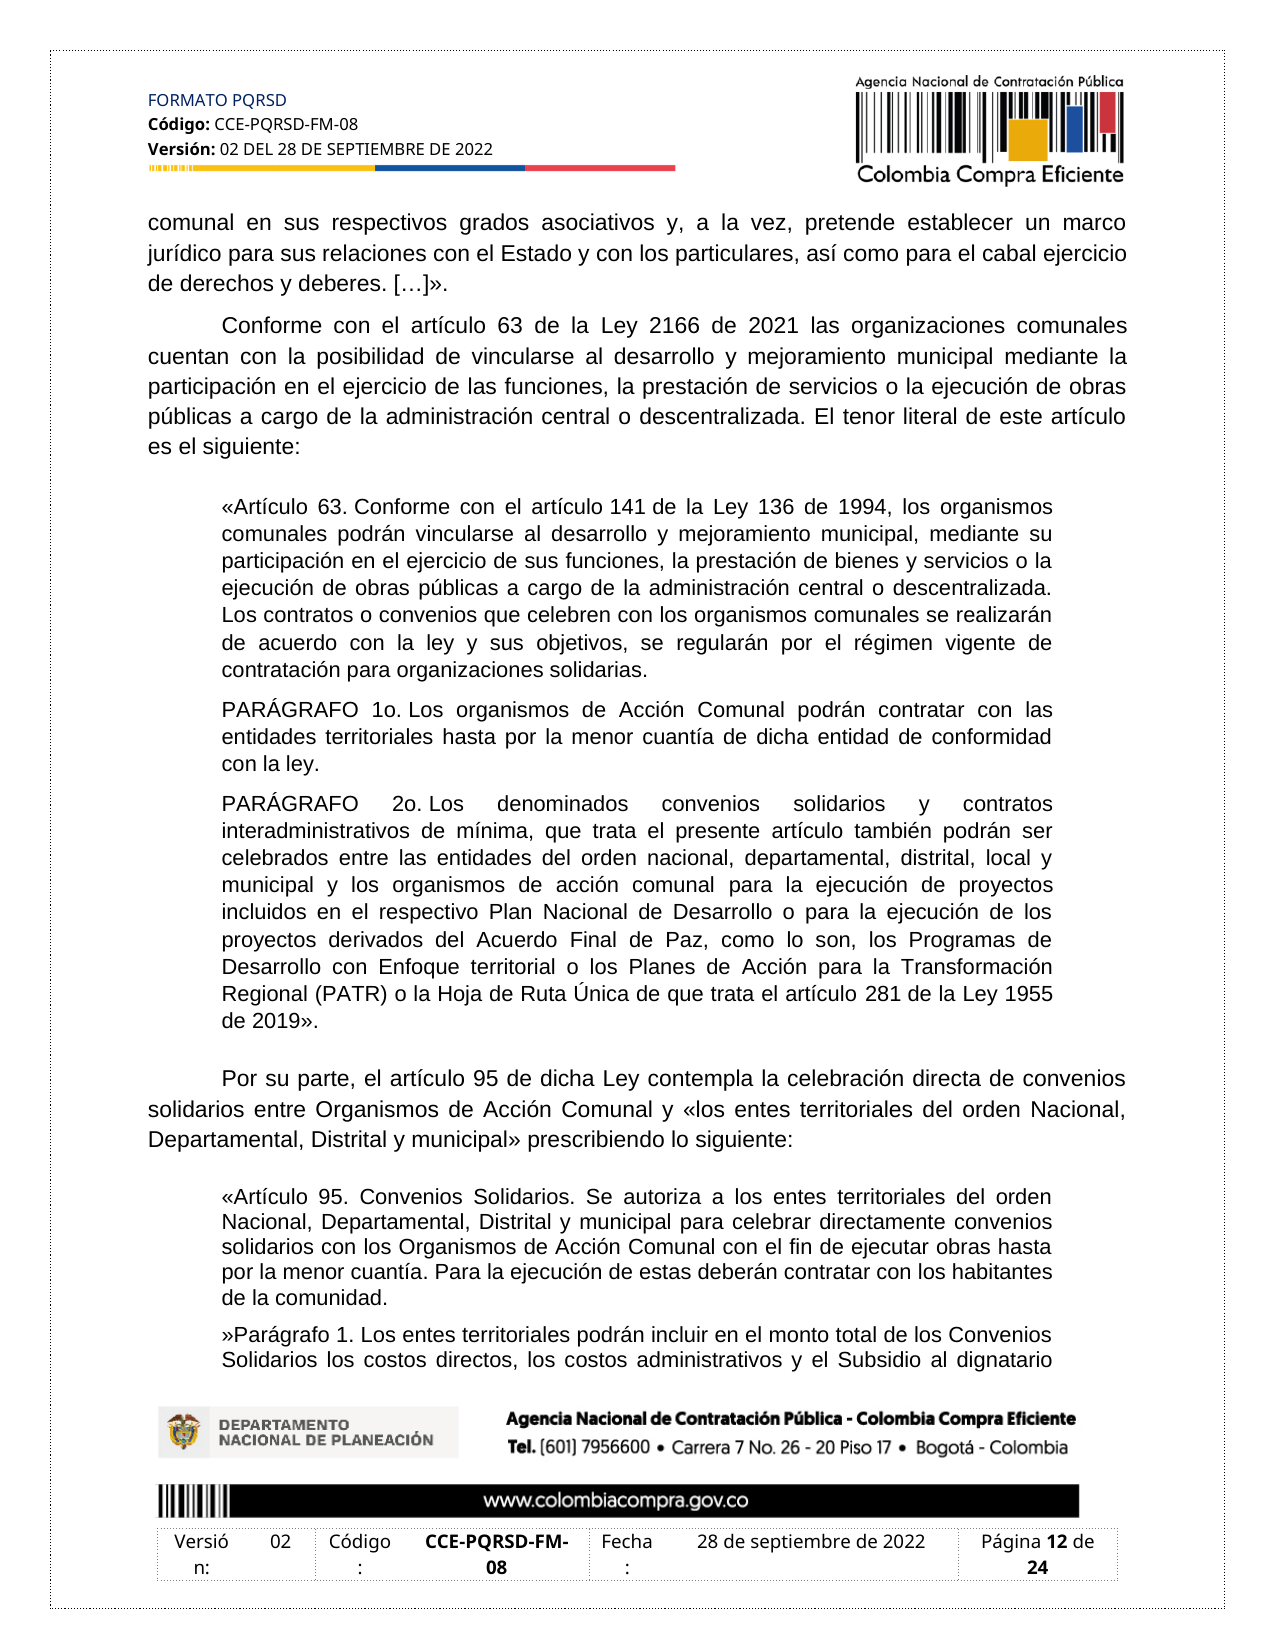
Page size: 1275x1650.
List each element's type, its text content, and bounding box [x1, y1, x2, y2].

picture [147, 1381, 1090, 1528]
picture [147, 160, 679, 174]
text Por su parte, el artículo 95 de dicha Ley contempla la celebración directa de convenios solidarios entre Organismos de Acción Comunal y «los entes territoriales del orden Nacional, Departamental, Distrital y municipal» prescribiendo lo siguiente: [148, 1065, 1127, 1152]
text Asimismo, con la reciente expedición de la Ley 2166 de 2021 se deroga la Ley 743 de 2002, se desarrolla el artículo 38 de la Constitución Política de Colombia en lo referente a los Organismos de Acción Comunal y se establecen lineamientos para la formulación e implementación de la política pública de dichos organismos y de sus afiliados. De acuerdo con el artículo 1 de dicho cuerpo normativo esta Ley tiene por objeto «promover, facilitar, estructurar y fortalecer la organización democrática, moderna, participativa y representativa de la acción comunal en sus respectivos grados asociativos y, a la vez, pretende establecer un marco jurídico para sus relaciones con el Estado y con los particulares, así como para el cabal ejercicio de derechos y deberes. […]». [148, 209, 1127, 296]
text PARÁGRAFO 1o. Los organismos de Acción Comunal podrán contratar con las entidades territoriales hasta por la menor cuantía de dicha entidad de conformidad con la ley. [221, 696, 1053, 776]
picture [855, 75, 1128, 187]
text «Artículo 63. Conforme con el artículo 141 de la Ley 136 de 1994, los organismos comunales podrán vincularse al desarrollo y mejoramiento municipal, mediante su participación en el ejercicio de sus funciones, la prestación de bienes y servicios o la ejecución de obras públicas a cargo de la administración central o descentralizada. Los contratos o convenios que celebren con los organismos comunales se realizarán de acuerdo con la ley y sus objetivos, se regularán por el régimen vigente de contratación para organizaciones solidarias. [221, 494, 1053, 682]
text Conforme con el artículo 63 de la Ley 2166 de 2021 las organizaciones comunales cuentan con la posibilidad de vincularse al desarrollo y mejoramiento municipal mediante la participación en el ejercicio de las funciones, la prestación de servicios o la ejecución de obras públicas a cargo de la administración central o descentralizada. El tenor literal de este artículo es el siguiente: [148, 312, 1127, 459]
text PARÁGRAFO 2o. Los denominados convenios solidarios y contratos interadministrativos de mínima, que trata el presente artículo también podrán ser celebrados entre las entidades del orden nacional, departamental, distrital, local y municipal y los organismos de acción comunal para la ejecución de proyectos incluidos en el respectivo Plan Nacional de Desarrollo o para la ejecución de los proyectos derivados del Acuerdo Final de Paz, como lo son, los Programas de Desarrollo con Enfoque territorial o los Planes de Acción para la Transformación Regional (PATR) o la Hoja de Ruta Única de que trata el artículo 281 de la Ley 1955 de 2019». [221, 791, 1053, 1033]
text «Artículo 95. Convenios Solidarios. Se autoriza a los entes territoriales del orden Nacional, Departamental, Distrital y municipal para celebrar directamente convenios solidarios con los Organismos de Acción Comunal con el fin de ejecutar obras hasta por la menor cuantía. Para la ejecución de estas deberán contratar con los habitantes de la comunidad. [221, 1183, 1053, 1309]
